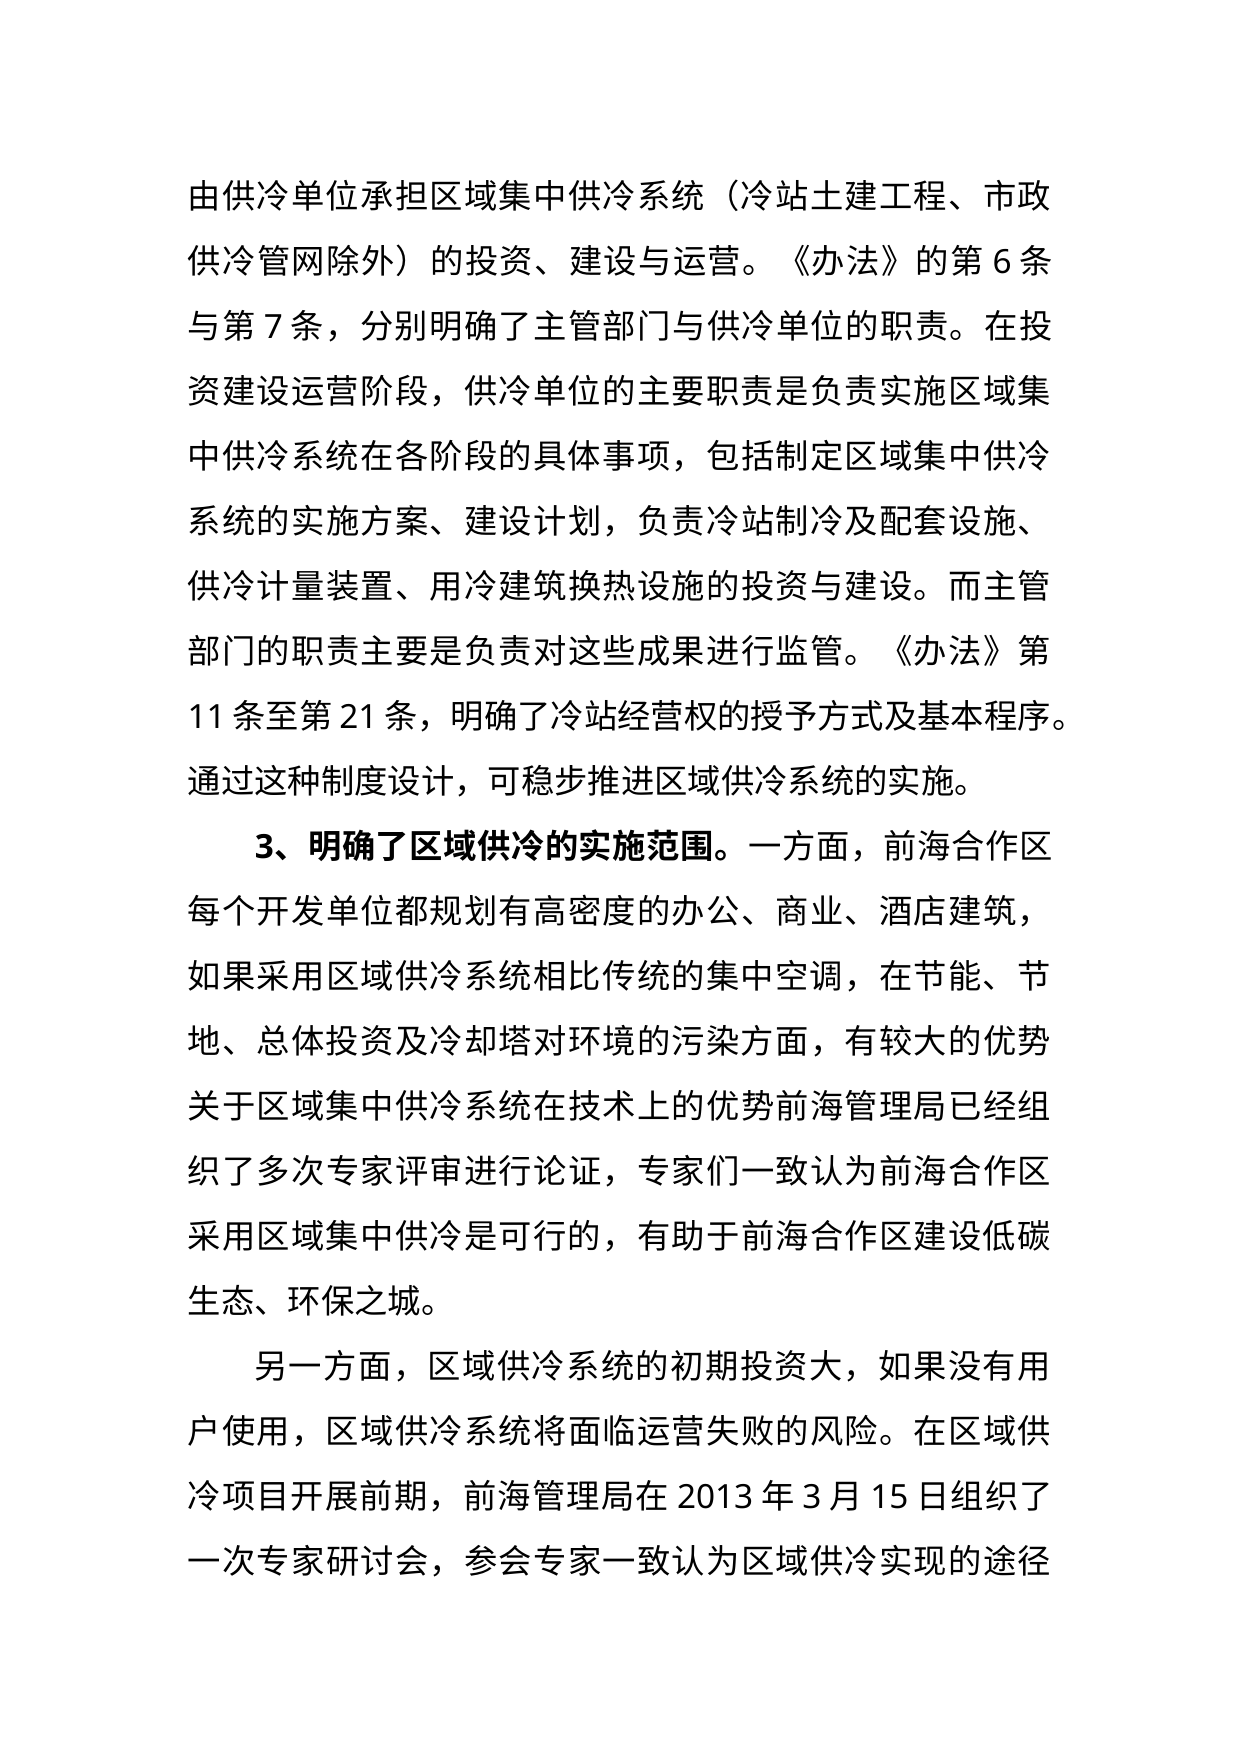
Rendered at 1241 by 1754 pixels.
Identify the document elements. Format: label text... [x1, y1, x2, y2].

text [187, 162, 1053, 812]
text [187, 1332, 1053, 1592]
text 3、明确了区域供冷的实施范围。一方面，前海合作区每个开发单位都规划有高密度的办公、商业、酒店建筑，如果采用区域供冷系统相比传统的集中空调，在节能、节地、总体投资及冷却塔对环境的污染方面，有较大的优势。关于区域集中供冷系统在技术上的优势前海管理局已经组织了多次专家评审进行论证，专家们一致认为前海合作区采用区域集中供冷是可行的，有助于前海合作区建设低碳、生态、环保之城。 [187, 812, 1053, 1332]
